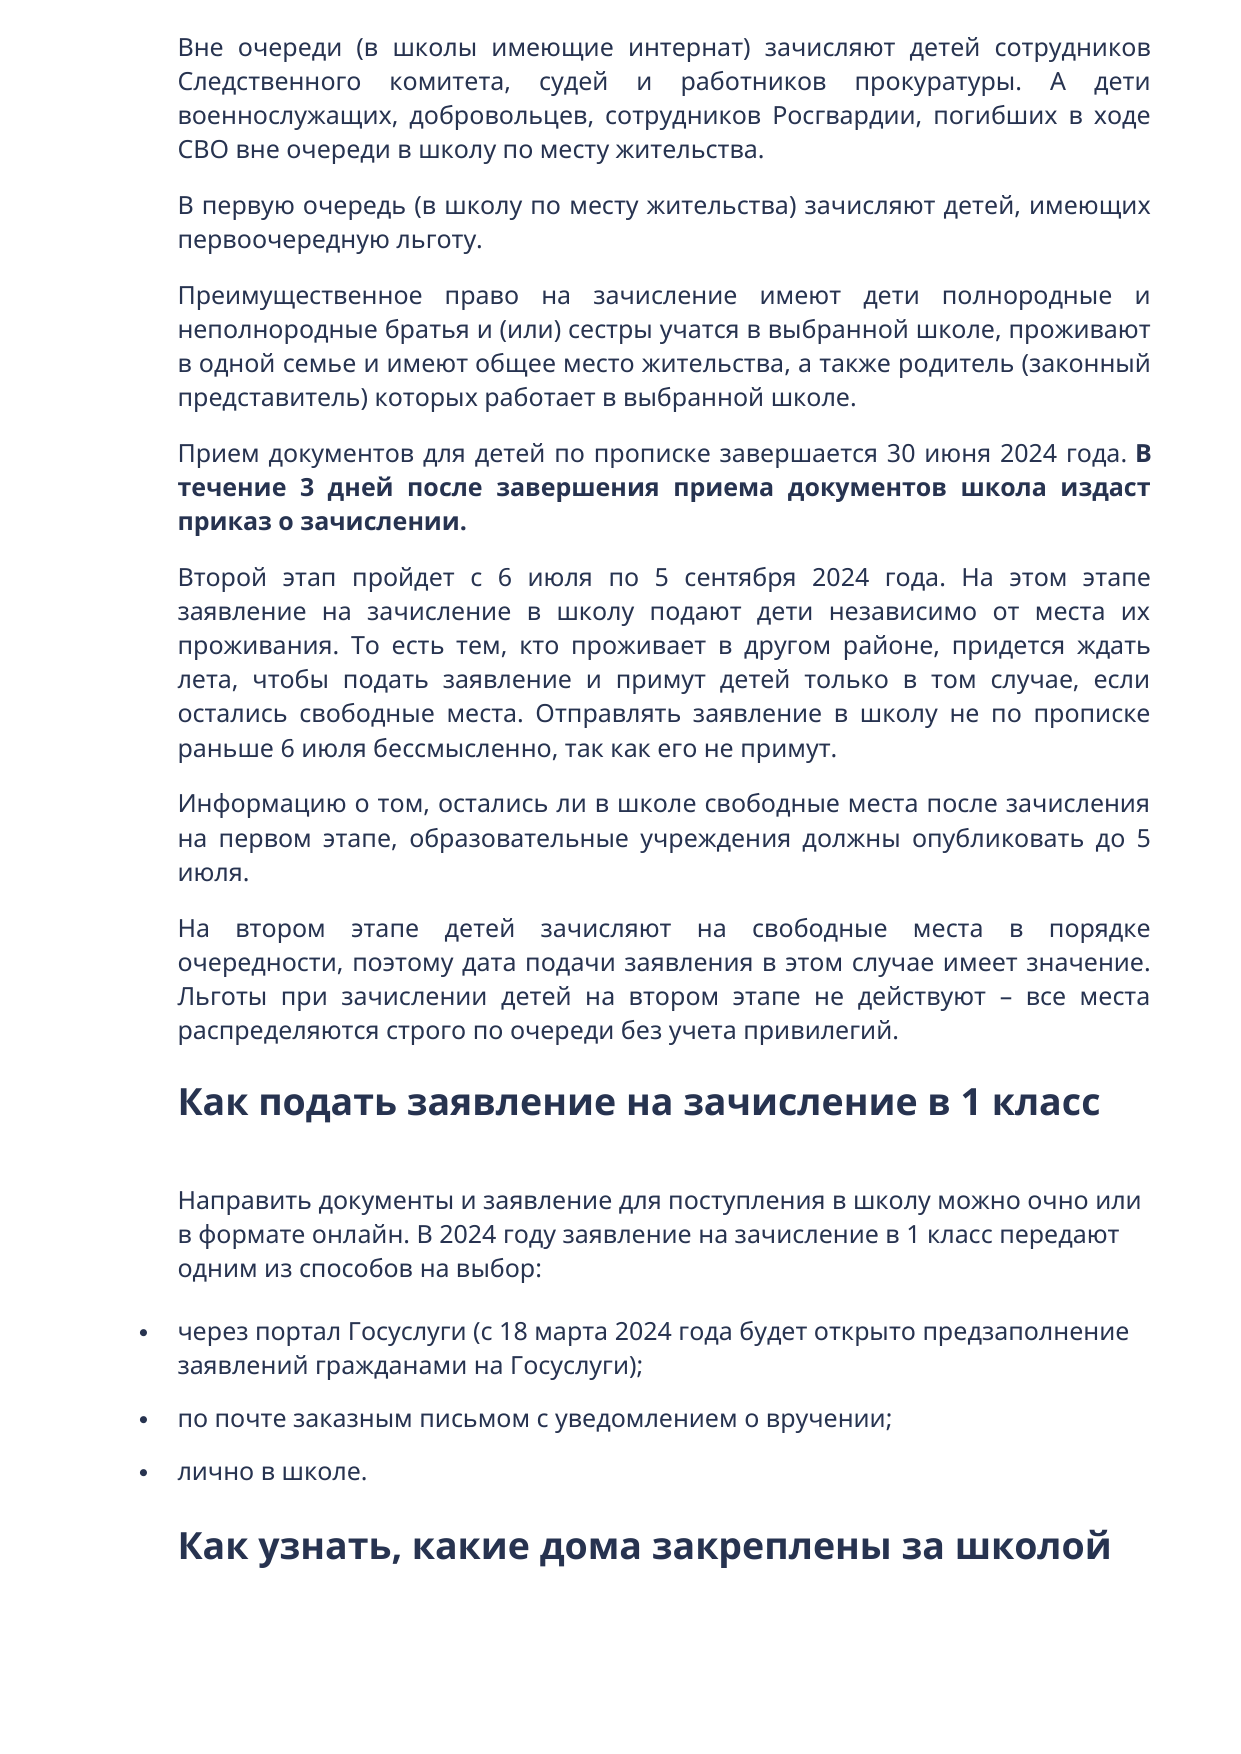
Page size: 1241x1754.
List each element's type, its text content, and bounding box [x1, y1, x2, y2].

text Преимущественное право на зачисление имеют дети полнородные и неполнородные братья и (или) сестры учатся в выбранной школе, проживают в одной семье и имеют общее место жительства, а также родитель (законный представитель) которых работает в выбранной школе. [177, 278, 1152, 414]
list лично в школе. [140, 1454, 1152, 1488]
text Информацию о том, остались ли в школе свободные места после зачисления на первом этапе, образовательные учреждения должны опубликовать до 5 июля. [177, 786, 1152, 888]
text Второй этап пройдет с 6 июля по 5 сентября 2024 года. На этом этапе заявление на зачисление в школу подают дети независимо от места их проживания. То есть тем, кто проживает в другом районе, придется ждать лета, чтобы подать заявление и примут детей только в том случае, если остались свободные места. Отправлять заявление в школу не по прописке раньше 6 июля бессмысленно, так как его не примут. [177, 560, 1152, 764]
text В первую очередь (в школу по месту жительства) зачисляют детей, имеющих первоочередную льготу. [177, 188, 1152, 256]
text Как подать заявление на зачисление в 1 класс [177, 1076, 1152, 1127]
list через портал Госуслуги (с 18 марта 2024 года будет открыто предзаполнение заявлений гражданами на Госуслуги); [140, 1314, 1152, 1382]
text Направить документы и заявление для поступления в школу можно очно или в формате онлайн. В 2024 году заявление на зачисление в 1 класс передают одним из способов на выбор: [177, 1148, 1152, 1285]
text На втором этапе детей зачисляют на свободные места в порядке очередности, поэтому дата подачи заявления в этом случае имеет значение. Льготы при зачислении детей на втором этапе не действуют – все места распределяются строго по очереди без учета привилегий. [177, 910, 1152, 1046]
text Вне очереди (в школы имеющие интернат) зачисляют детей сотрудников Следственного комитета, судей и работников прокуратуры. А дети военнослужащих, добровольцев, сотрудников Росгвардии, погибших в ходе СВО вне очереди в школу по месту жительства. [177, 29, 1152, 166]
text Как узнать, какие дома закреплены за школой [177, 1519, 1152, 1570]
list по почте заказным письмом с уведомлением о вручении; [140, 1401, 1152, 1435]
text Прием документов для детей по прописке завершается 30 июня 2024 года. В течение 3 дней после завершения приема документов школа издаст приказ о зачислении. [177, 436, 1152, 538]
